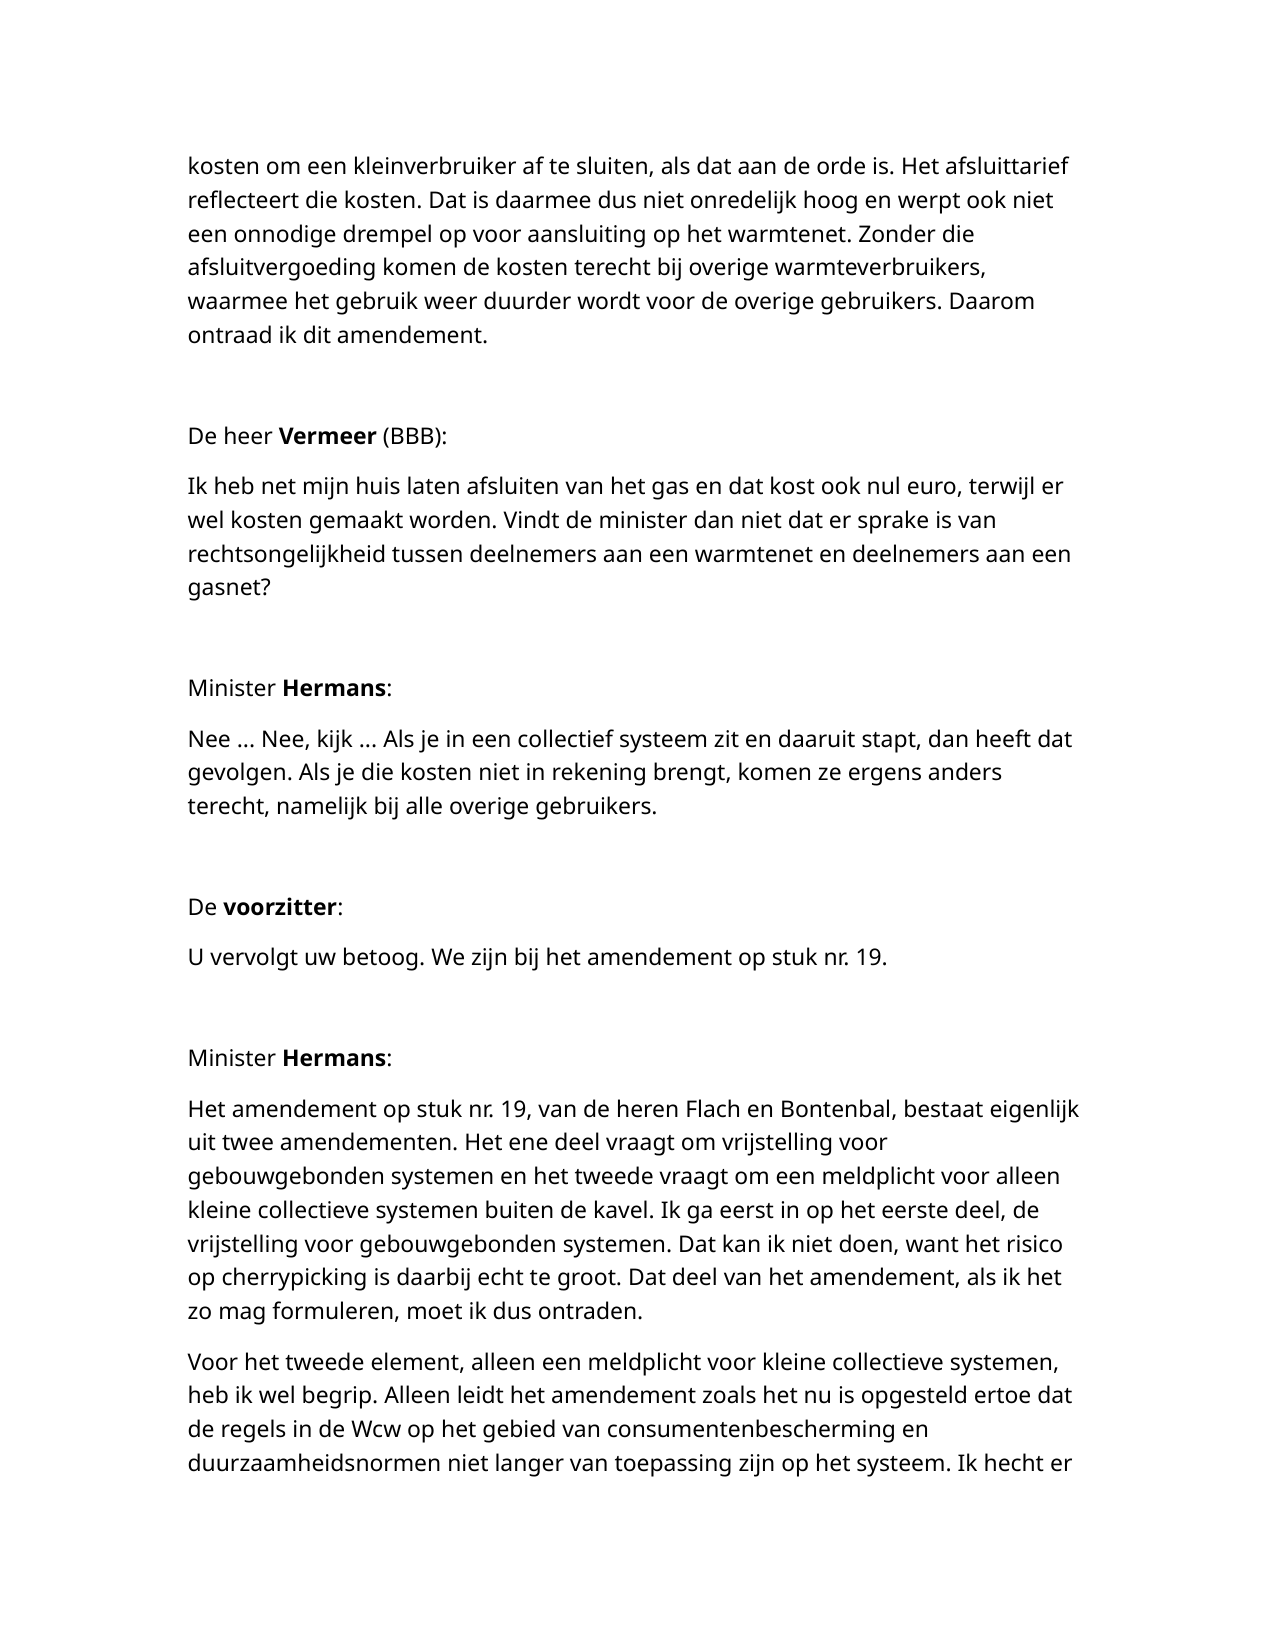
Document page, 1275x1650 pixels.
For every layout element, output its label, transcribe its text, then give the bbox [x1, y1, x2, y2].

text Minister Hermans: [187, 672, 1087, 703]
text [187, 1345, 1087, 1478]
text Het amendement op stuk nr. 19, van de heren Flach en Bontenbal, bestaat eigenlijk uit twee amendementen. Het ene deel vraagt om vrijstelling voor gebouwgebonden systemen en het tweede vraagt om een meldplicht voor alleen kleine collectieve systemen buiten de kavel. Ik ga eerst in op het eerste deel, de vrijstelling voor gebouwgebonden systemen. Dat kan ik niet doen, want het risico op cherrypicking is daarbij echt te groot. Dat deel van het amendement, als ik het zo mag formuleren, moet ik dus ontraden. [187, 1092, 1087, 1326]
text Ik heb net mijn huis laten afsluiten van het gas en dat kost ook nul euro, terwijl er wel kosten gemaakt worden. Vindt de minister dan niet dat er sprake is van rechtsongelijkheid tussen deelnemers aan een warmtenet en deelnemers aan een gasnet? [187, 470, 1087, 602]
text Minister Hermans: [187, 1042, 1087, 1073]
text Nee ... Nee, kijk ... Als je in een collectief systeem zit en daaruit stapt, dan heeft dat gevolgen. Als je die kosten niet in rekening brengt, komen ze ergens anders terecht, namelijk bij alle overige gebruikers. [187, 722, 1087, 821]
text De heer Vermeer (BBB): [187, 419, 1087, 451]
text De voorzitter: [187, 891, 1087, 922]
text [187, 150, 1087, 350]
text U vervolgt uw betoog. We zijn bij het amendement op stuk nr. 19. [187, 941, 1087, 972]
